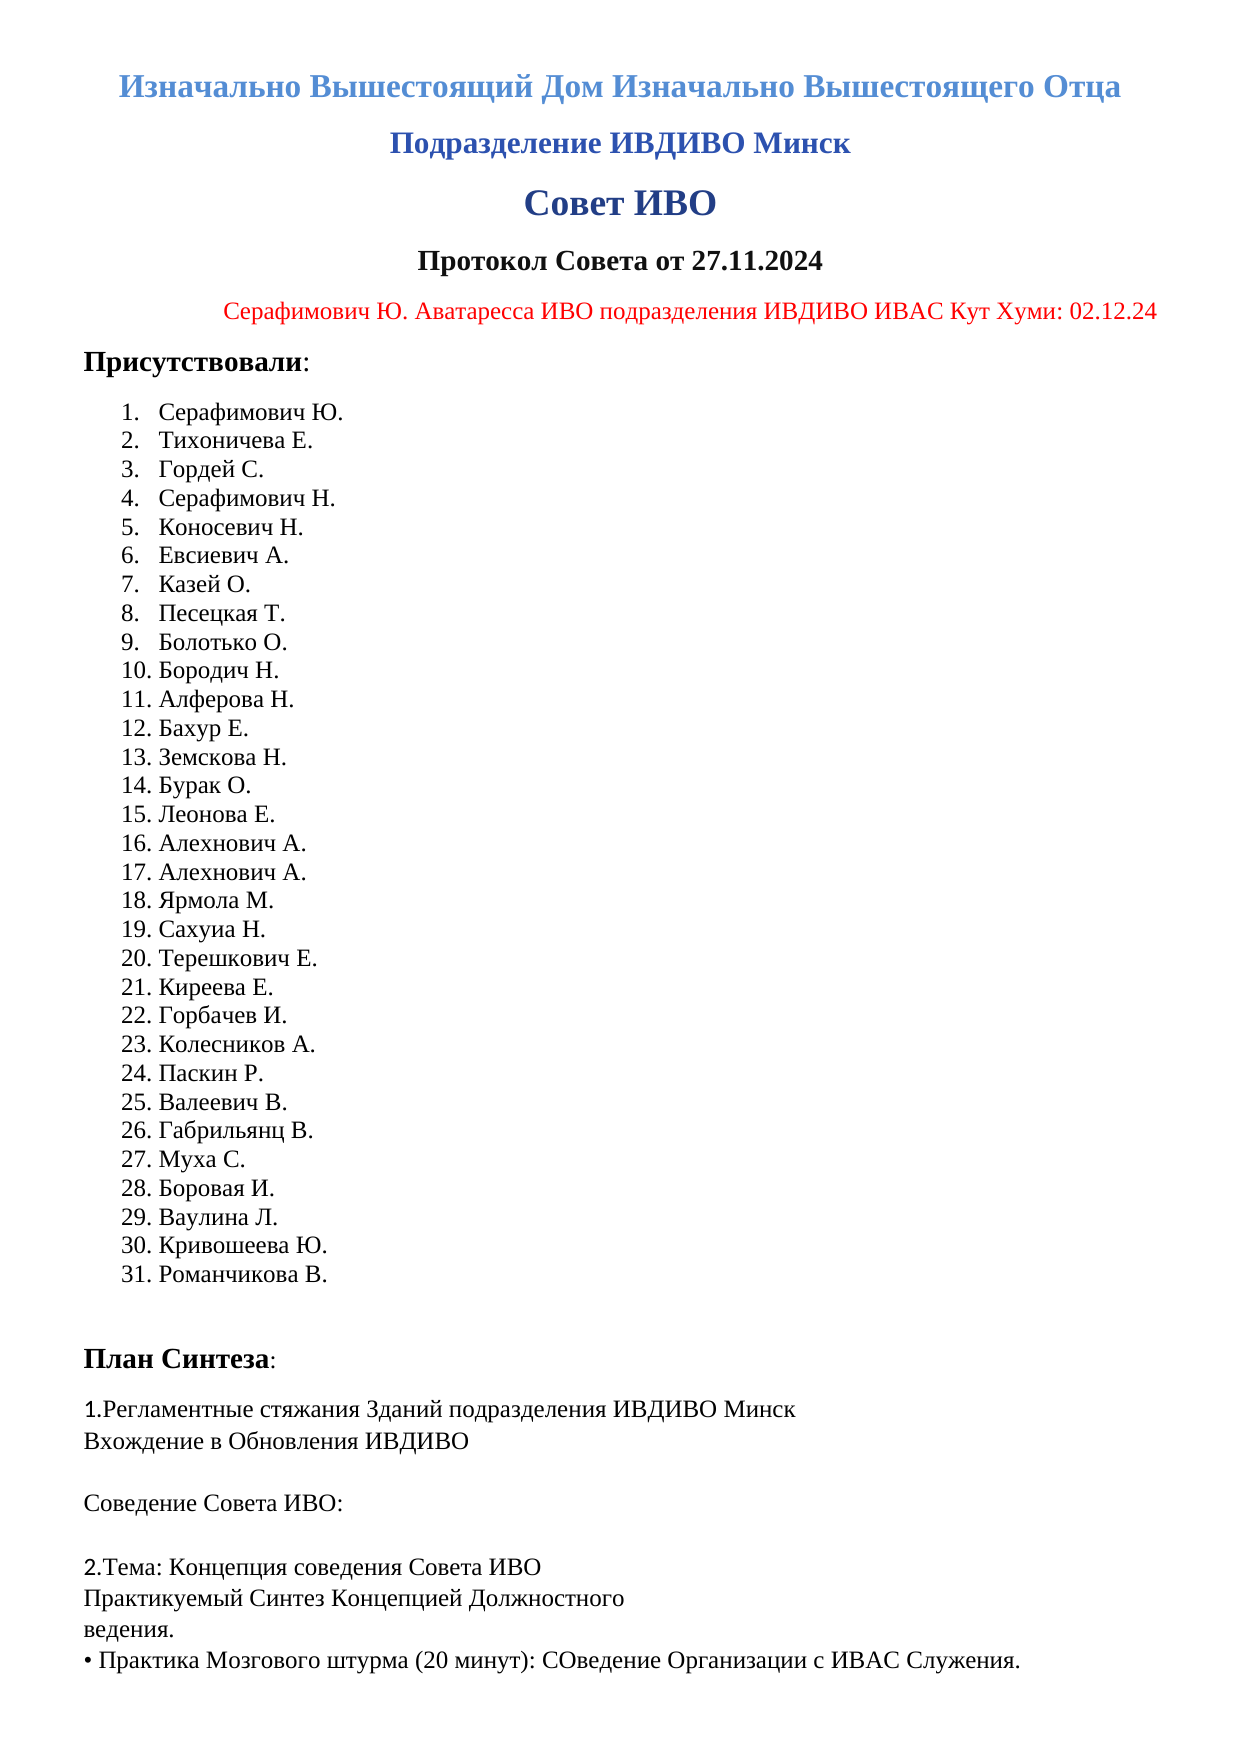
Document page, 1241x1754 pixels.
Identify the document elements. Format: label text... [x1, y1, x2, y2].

text Присутствовали: [83, 344, 1157, 377]
list Горбачев И. [121, 1000, 1157, 1029]
list ведения. [83, 1614, 1157, 1643]
list Серафимович Ю. [121, 397, 1157, 425]
list Сахуиа Н. [121, 914, 1157, 943]
list Алехнович А. [121, 857, 1157, 885]
list 1.Регламентные стяжания Зданий подразделения ИВДИВО Минск [83, 1393, 1157, 1424]
list Муха С. [121, 1144, 1157, 1173]
list Бородич Н. [121, 655, 1157, 684]
text Серафимович Ю. Аватаресса ИВО подразделения ИВДИВО ИВАС Кут Хуми: 02.12.24 [83, 296, 1157, 325]
list Вхождение в Обновления ИВДИВО [83, 1426, 1157, 1455]
list Ярмола М. [121, 885, 1157, 914]
list Романчикова В. [121, 1259, 1157, 1288]
list Кривошеева Ю. [121, 1230, 1157, 1259]
list Паскин Р. [121, 1058, 1157, 1087]
text Подразделение ИВДИВО Минск [83, 125, 1157, 161]
list Казей О. [121, 569, 1157, 598]
list Алехнович А. [121, 828, 1157, 857]
list Практикуемый Синтез Концепцией Должностного [83, 1583, 1157, 1612]
list Колесников А. [121, 1029, 1157, 1058]
list Бурак О. [121, 770, 1157, 799]
list Земскова Н. [121, 742, 1157, 770]
list Тихоничева Е. [121, 425, 1157, 454]
list Ваулина Л. [121, 1202, 1157, 1230]
list Серафимович Н. [121, 483, 1157, 512]
list Евсиевич А. [121, 540, 1157, 569]
list Терешкович Е. [121, 943, 1157, 972]
text Протокол Совета от 27.11.2024 [83, 243, 1157, 277]
list Болотько О. [121, 627, 1157, 655]
list Габрильянц В. [121, 1115, 1157, 1144]
list Бахур Е. [121, 713, 1157, 742]
list • Практика Мозгового штурма (20 минут): СОведение Организации с ИВАС Служения. [83, 1646, 1157, 1674]
text Изначально Вышестоящий Дом Изначально Вышестоящего Отца [83, 67, 1157, 105]
list 2.Тема: Концепция соведения Совета ИВО [83, 1551, 1157, 1581]
list Киреева Е. [121, 972, 1157, 1000]
list Песецкая Т. [121, 598, 1157, 627]
list Леонова Е. [121, 799, 1157, 828]
list Гордей С. [121, 454, 1157, 483]
list Валеевич В. [121, 1087, 1157, 1115]
list Алферова Н. [121, 684, 1157, 713]
list Коносевич Н. [121, 512, 1157, 540]
list Боровая И. [121, 1173, 1157, 1202]
list Соведение Совета ИВО: [83, 1488, 1157, 1517]
text Совет ИВО [83, 180, 1157, 223]
text План Синтеза: [83, 1341, 1157, 1374]
